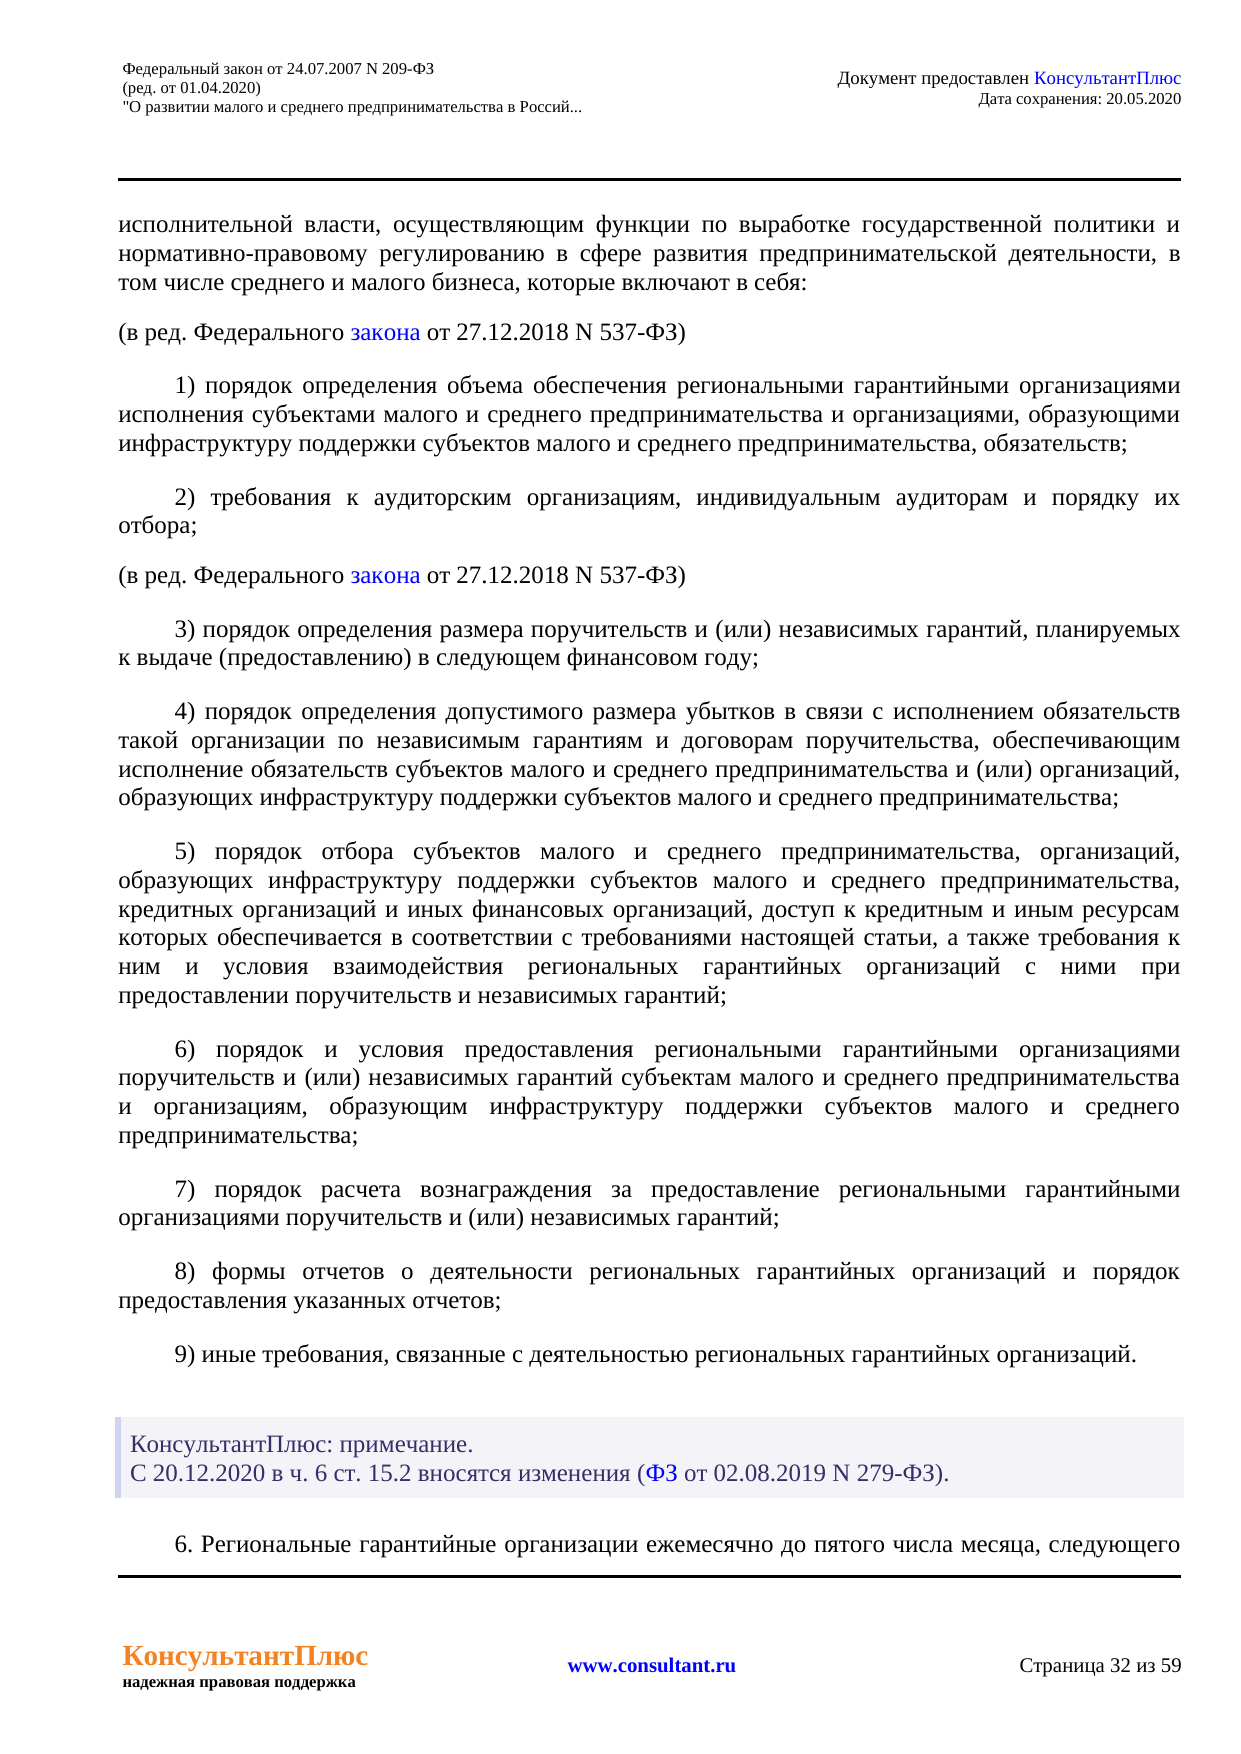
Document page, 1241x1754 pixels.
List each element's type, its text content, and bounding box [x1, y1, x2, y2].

text (в ред. Федерального закона от 27.12.2018 N 537-ФЗ) [118, 560, 1181, 589]
text 4) порядок определения допустимого размера убытков в связи с исполнением обязательств такой организации по независимым гарантиям и договорам поручительства, обеспечивающим исполнение обязательств субъектов малого и среднего предпринимательства и (или) организаций, образующих инфраструктуру поддержки субъектов малого и среднего предпринимательства; [118, 696, 1181, 811]
text 2) требования к аудиторским организациям, индивидуальным аудиторам и порядку их отбора; [118, 482, 1181, 539]
text 8) формы отчетов о деятельности региональных гарантийных организаций и порядок предоставления указанных отчетов; [118, 1256, 1181, 1314]
text 6) порядок и условия предоставления региональными гарантийными организациями поручительств и (или) независимых гарантий субъектам малого и среднего предпринимательства и организациям, образующим инфраструктуру поддержки субъектов малого и среднего предпринимательства; [118, 1034, 1181, 1149]
text 1) порядок определения объема обеспечения региональными гарантийными организациями исполнения субъектами малого и среднего предпринимательства и организациями, образующими инфраструктуру поддержки субъектов малого и среднего предпринимательства, обязательств; [118, 370, 1181, 457]
text 7) порядок расчета вознаграждения за предоставление региональными гарантийными организациями поручительств и (или) независимых гарантий; [118, 1174, 1181, 1231]
text 3) порядок определения размера поручительств и (или) независимых гарантий, планируемых к выдаче (предоставлению) в следующем финансовом году; [118, 614, 1181, 671]
text 9) иные требования, связанные с деятельностью региональных гарантийных организаций. [118, 1339, 1181, 1367]
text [118, 1529, 1181, 1558]
text (в ред. Федерального закона от 27.12.2018 N 537-ФЗ) [118, 317, 1181, 345]
text 5) порядок отбора субъектов малого и среднего предпринимательства, организаций, образующих инфраструктуру поддержки субъектов малого и среднего предпринимательства, кредитных организаций и иных финансовых организаций, доступ к кредитным и иным ресурсам которых обеспечивается в соответствии с требованиями настоящей статьи, а также требования к ним и условия взаимодействия региональных гарантийных организаций с ними при предоставлении поручительств и независимых гарантий; [118, 836, 1181, 1009]
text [118, 209, 1181, 296]
table_header КонсультантПлюс: примечание. С 20.12.2020 в ч. 6 ст. 15.2 вносятся изменения (ФЗ от 02.08.2019 N 279-ФЗ). [121, 1417, 1178, 1498]
